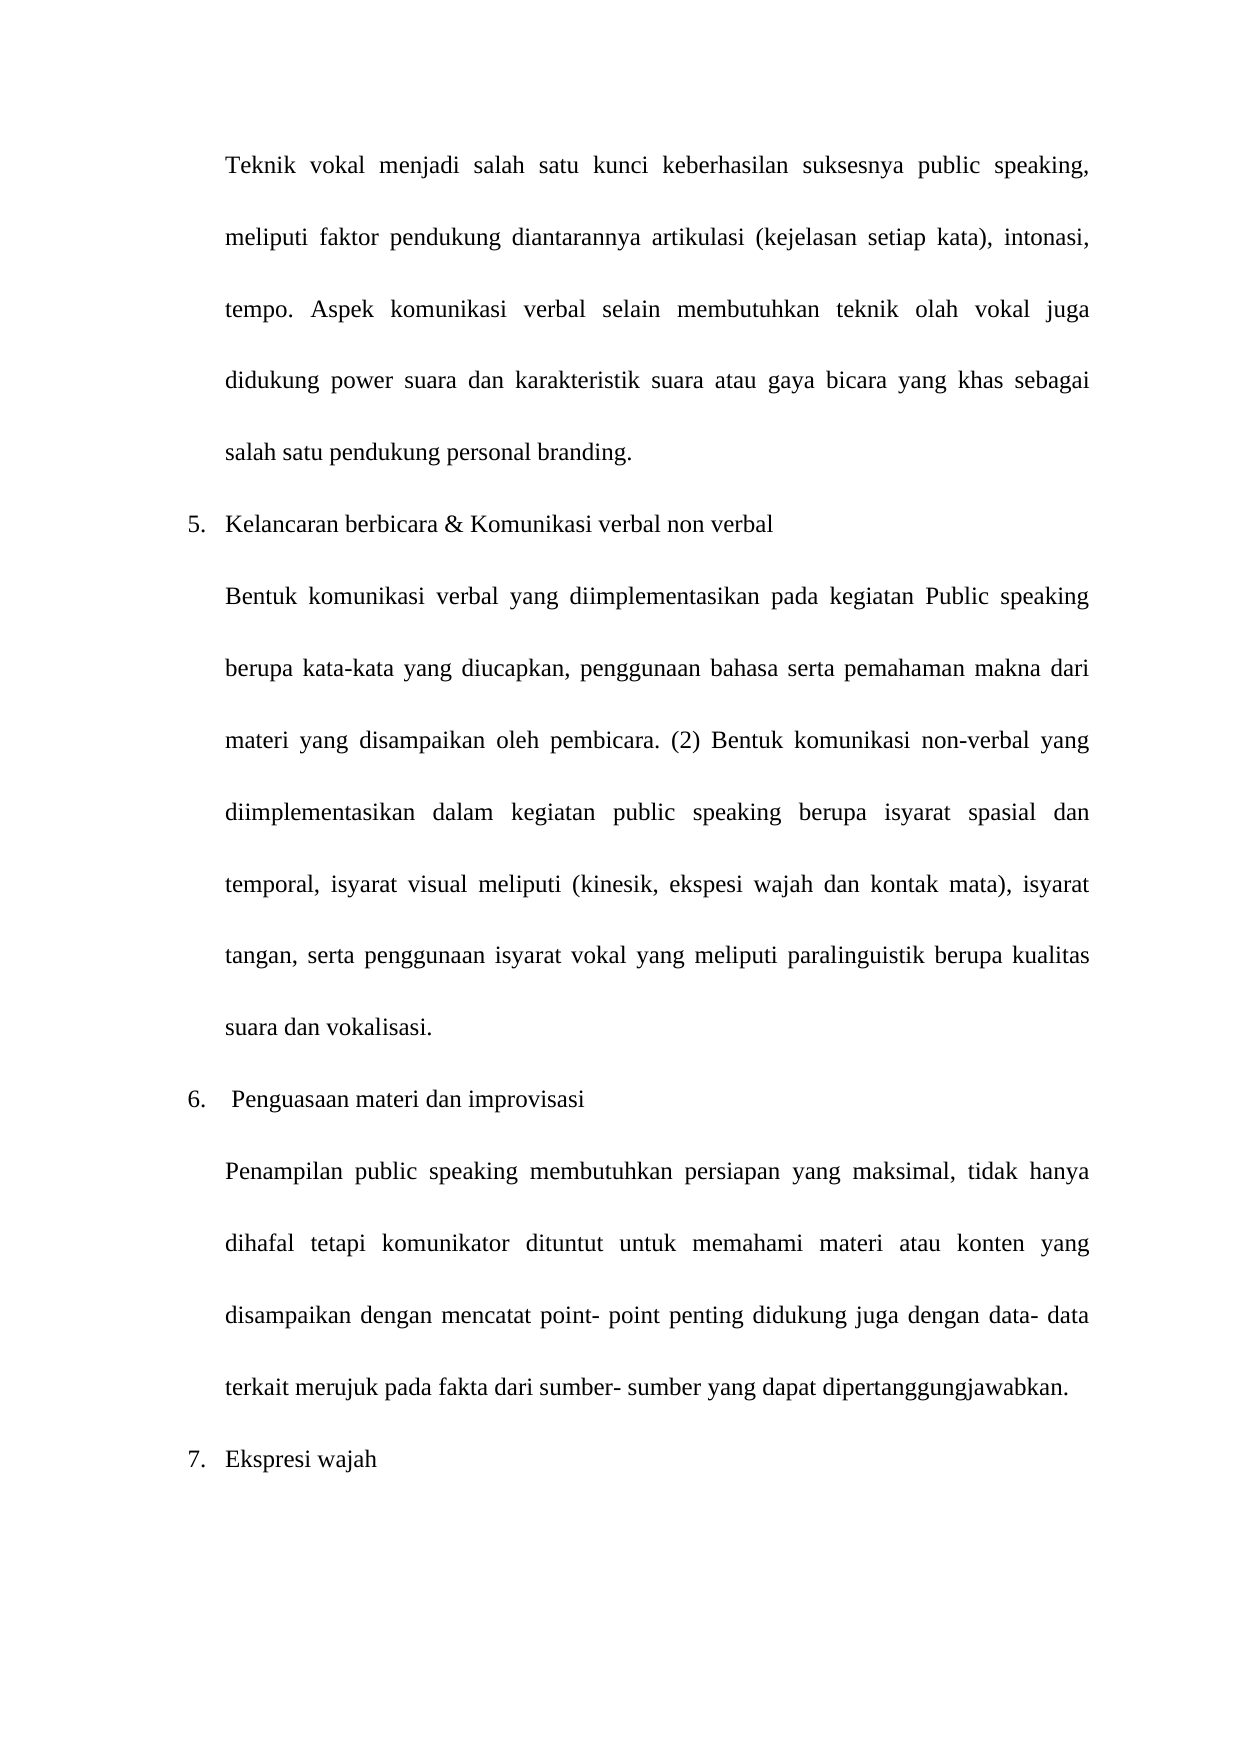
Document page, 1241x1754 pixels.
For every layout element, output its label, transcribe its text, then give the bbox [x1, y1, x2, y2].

list Penampilan public speaking membutuhkan persiapan yang maksimal, tidak hanya dihafal tetapi komunikator dituntut untuk memahami materi atau konten yang disampaikan dengan mencatat point- point penting didukung juga dengan data- data terkait merujuk pada fakta dari sumber- sumber yang dapat dipertanggungjawabkan. [225, 1156, 1090, 1401]
list Teknik vokal menjadi salah satu kunci keberhasilan suksesnya public speaking, meliputi faktor pendukung diantarannya artikulasi (kejelasan setiap kata), intonasi, tempo. Aspek komunikasi verbal selain membutuhkan teknik olah vokal juga didukung power suara dan karakteristik suara atau gaya bicara yang khas sebagai salah satu pendukung personal branding. [225, 150, 1090, 466]
list Penguasaan materi dan improvisasi [187, 1084, 1090, 1113]
list Bentuk komunikasi verbal yang diimplementasikan pada kegiatan Public speaking berupa kata-kata yang diucapkan, penggunaan bahasa serta pemahaman makna dari materi yang disampaikan oleh pembicara. (2) Bentuk komunikasi non-verbal yang diimplementasikan dalam kegiatan public speaking berupa isyarat spasial dan temporal, isyarat visual meliputi (kinesik, ekspesi wajah dan kontak mata), isyarat tangan, serta penggunaan isyarat vokal yang meliputi paralinguistik berupa kualitas suara dan vokalisasi. [225, 581, 1090, 1041]
list Ekspresi wajah [187, 1444, 1090, 1472]
list Kelancaran berbicara & Komunikasi verbal non verbal [187, 509, 1090, 538]
